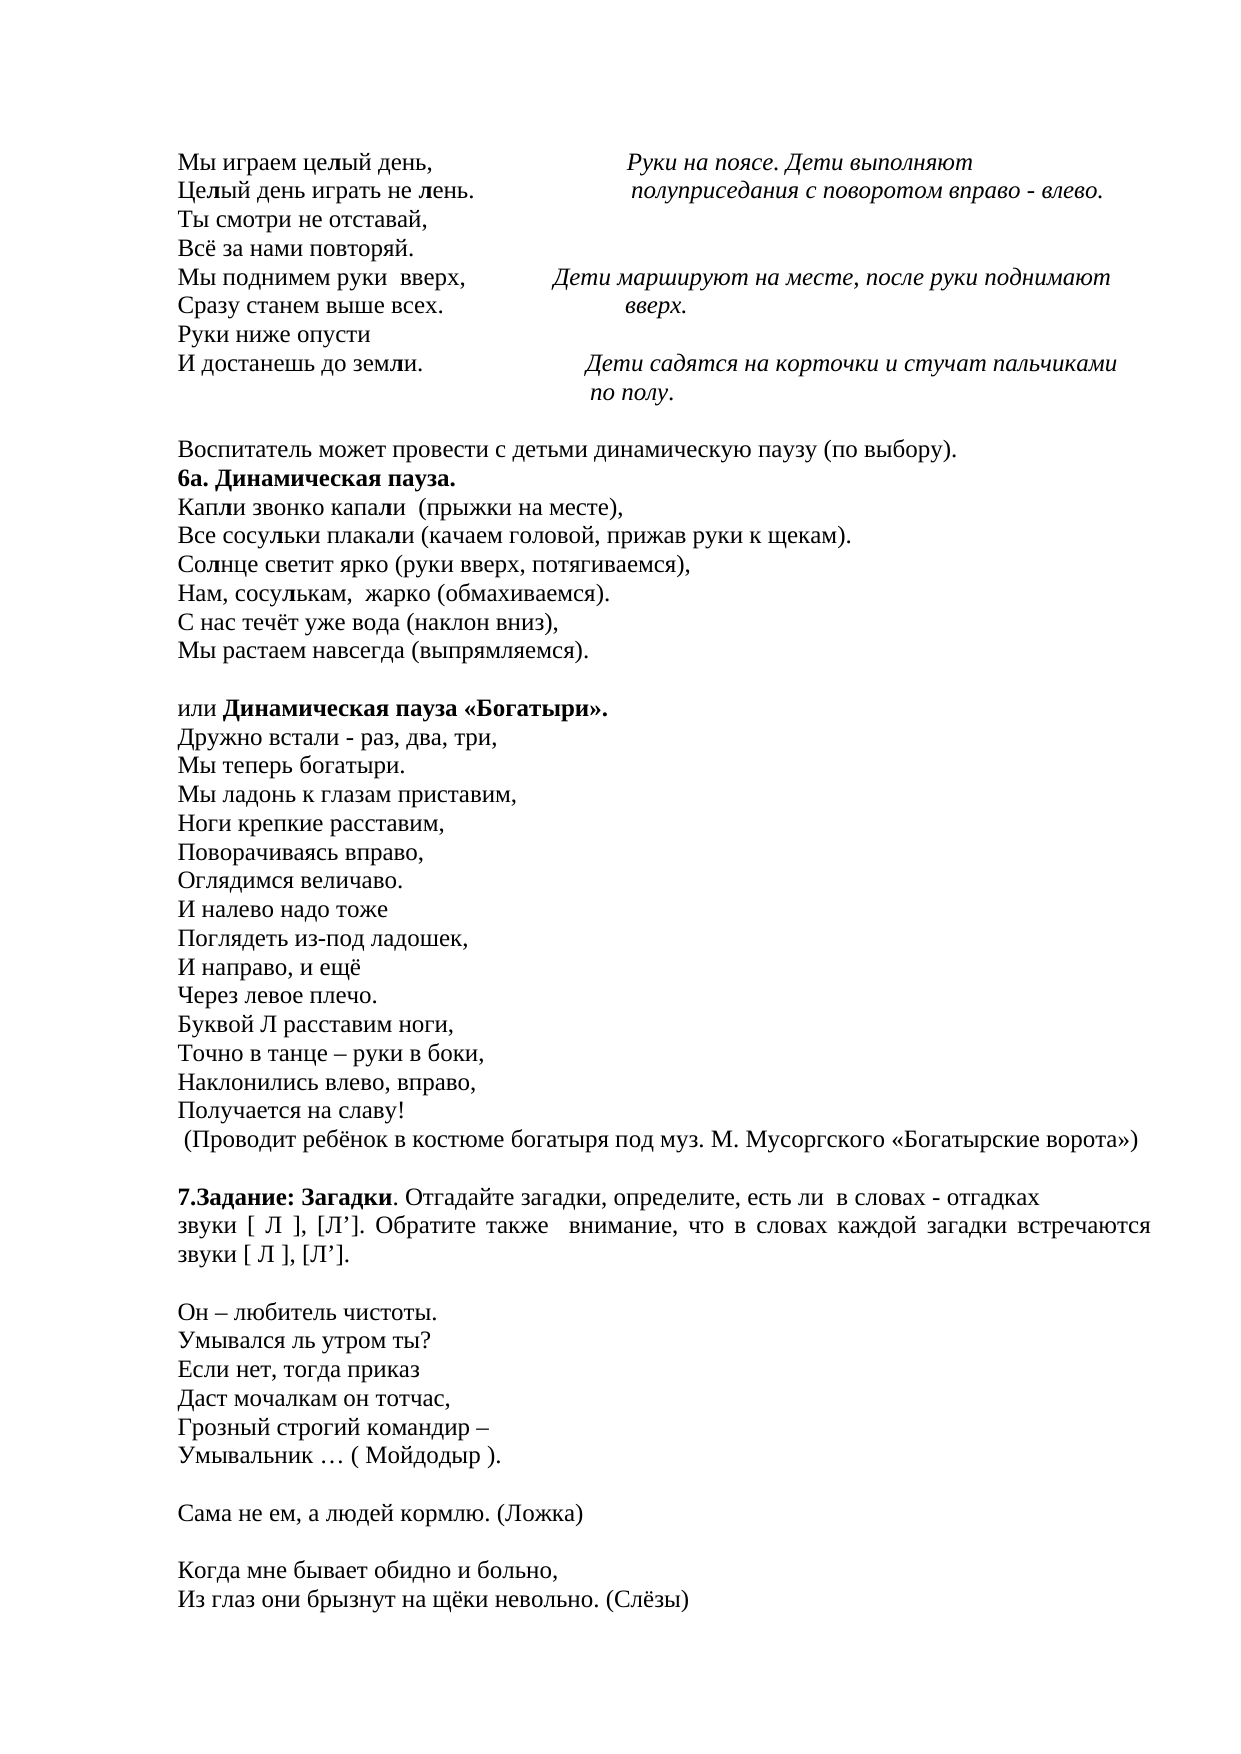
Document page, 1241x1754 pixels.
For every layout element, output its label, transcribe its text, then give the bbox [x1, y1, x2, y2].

text Всё за нами повторяй. [177, 233, 1152, 262]
text Солнце светит ярко (руки вверх, потягиваемся), [177, 549, 1152, 578]
text 7.Задание: Загадки. Отгадайте загадки, определите, есть ли в словах - отгадках [177, 1182, 1152, 1211]
text Ты смотри не отставай, [177, 204, 1152, 233]
text Нам, сосулькам, жарко (обмахиваемся). [177, 578, 1152, 607]
text Получается на славу! [177, 1096, 1152, 1124]
text Целый день играть не лень. полуприседания с поворотом вправо - влево. [177, 176, 1152, 204]
text Умывался ль утром ты? [177, 1326, 1152, 1354]
text Капли звонко капали (прыжки на месте), [177, 492, 1152, 521]
text Мы растаем навсегда (выпрямляемся). [177, 636, 1152, 664]
text 6а. Динамическая пауза. [177, 463, 1152, 492]
text Мы играем целый день, Руки на поясе. Дети выполняют [177, 147, 1152, 176]
text (Проводит ребёнок в костюме богатыря под муз. М. Мусоргского «Богатырские ворота») [177, 1124, 1152, 1153]
text Сама не ем, а людей кормлю. (Ложка) [177, 1498, 1152, 1527]
text Воспитатель может провести с детьми динамическую паузу (по выбору). [177, 434, 1152, 463]
text Дружно встали - раз, два, три, [177, 722, 1152, 751]
text звуки [ Л ], [Л’]. Обратите также внимание, что в словах каждой загадки встречаются звуки [ Л ], [Л’]. [177, 1211, 1152, 1268]
text Руки ниже опусти [177, 319, 1152, 348]
text Поглядеть из-под ладошек, [177, 923, 1152, 952]
text Умывальник … ( Мойдодыр ). [177, 1441, 1152, 1469]
text Когда мне бывает обидно и больно, [177, 1556, 1152, 1584]
text Оглядимся величаво. [177, 866, 1152, 894]
text Через левое плечо. [177, 981, 1152, 1009]
text или Динамическая пауза «Богатыри». [177, 693, 1152, 722]
text Мы ладонь к глазам приставим, [177, 779, 1152, 808]
text Сразу станем выше всех. вверх. [177, 291, 1152, 319]
text Точно в танце – руки в боки, [177, 1038, 1152, 1067]
text по полу. [177, 377, 1152, 406]
text Наклонились влево, вправо, [177, 1067, 1152, 1096]
text И направо, и ещё [177, 952, 1152, 981]
text Если нет, тогда приказ [177, 1354, 1152, 1383]
text Мы теперь богатыри. [177, 751, 1152, 779]
text Буквой Л расставим ноги, [177, 1009, 1152, 1038]
text Даст мочалкам он тотчас, [177, 1383, 1152, 1412]
text Мы поднимем руки вверх, Дети маршируют на месте, после руки поднимают [177, 262, 1152, 291]
text И налево надо тоже [177, 894, 1152, 923]
text Поворачиваясь вправо, [177, 837, 1152, 866]
text Он – любитель чистоты. [177, 1297, 1152, 1326]
text И достанешь до земли. Дети садятся на корточки и стучат пальчиками [177, 348, 1152, 377]
text Грозный строгий командир – [177, 1412, 1152, 1441]
text Все сосульки плакали (качаем головой, прижав руки к щекам). [177, 521, 1152, 549]
text С нас течёт уже вода (наклон вниз), [177, 607, 1152, 636]
text Ноги крепкие расставим, [177, 808, 1152, 837]
text Из глаз они брызнут на щёки невольно. (Слёзы) [177, 1584, 1152, 1613]
